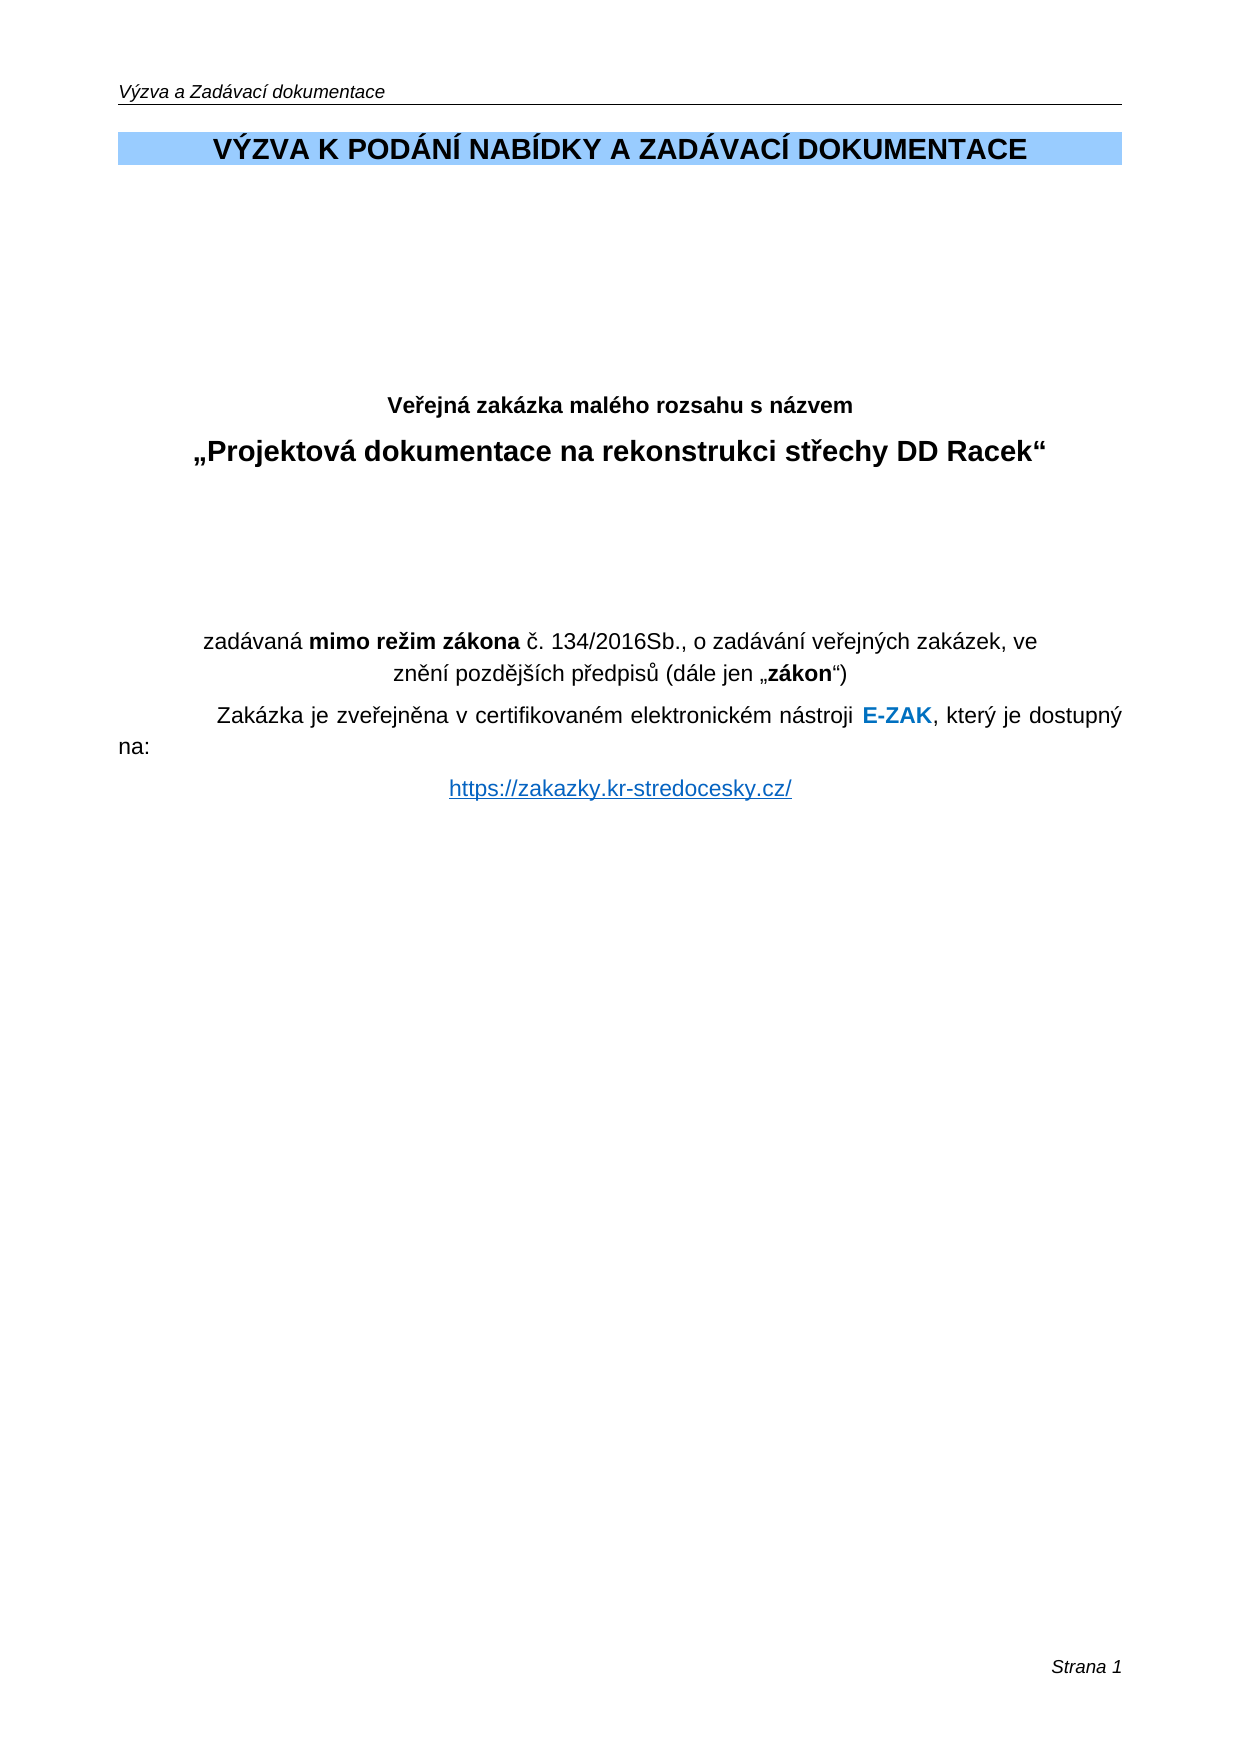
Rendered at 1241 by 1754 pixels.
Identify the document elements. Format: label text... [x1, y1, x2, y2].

text zadávaná mimo režim zákona č. 134/2016Sb., o zadávání veřejných zakázek, ve znění pozdějších předpisů (dále jen „zákon“) [118, 628, 1122, 686]
text VÝZVA K PODÁNÍ NABÍDKY A ZADÁVACÍ DOKUMENTACE [118, 132, 1122, 165]
text Veřejná zakázka malého rozsahu s názvem [118, 392, 1122, 418]
text Zakázka je zveřejněna v certifikovaném elektronickém nástroji E-ZAK, který je dostupný na: [118, 702, 1122, 759]
text „Projektová dokumentace na rekonstrukci střechy DD Racek“ [118, 434, 1122, 468]
text https://zakazky.kr-stredocesky.cz/ [118, 775, 1122, 801]
